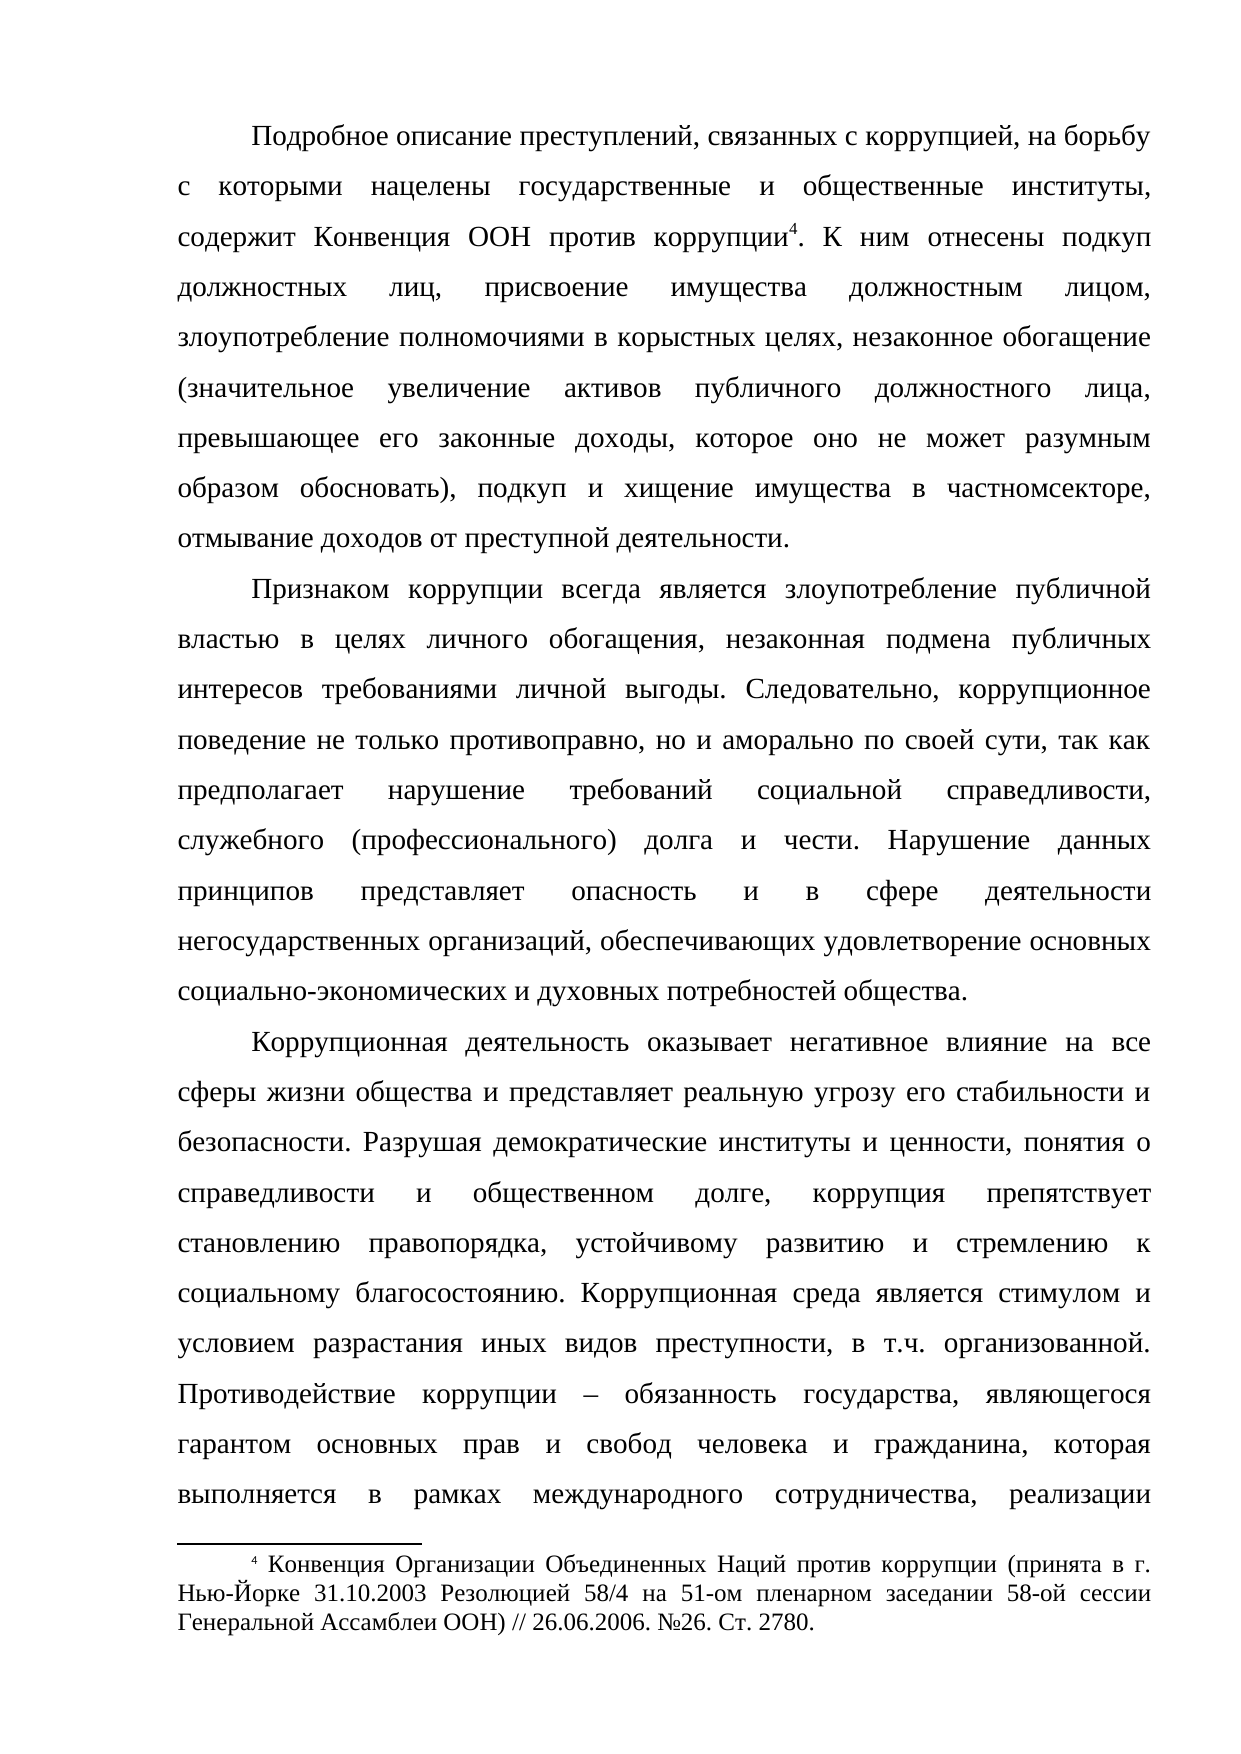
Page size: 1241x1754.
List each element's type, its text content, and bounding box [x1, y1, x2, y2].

text Подробное описание преступлений, связанных с коррупцией, на борьбу с которыми нацелены государственные и общественные институты, содержит Конвенция ООН против коррупции. К ним отнесены подкуп должностных лиц, присвоение имущества должностным лицом, злоупотребление полномочиями в корыстных целях, незаконное обогащение (значительное увеличение активов публичного должностного лица, превышающее его законные доходы, которое оно не может разумным образом обосновать), подкуп и хищение имущества в частномсекторе, отмывание доходов от преступной деятельности. [177, 118, 1152, 554]
text Признаком коррупции всегда является злоупотребление публичной властью в целях личного обогащения, незаконная подмена публичных интересов требованиями личной выгоды. Следовательно, коррупционное поведение не только противоправно, но и аморально по своей сути, так как предполагает нарушение требований социальной справедливости, служебного (профессионального) долга и чести. Нарушение данных принципов представляет опасность и в сфере деятельности негосударственных организаций, обеспечивающих удовлетворение основных социально-экономических и духовных потребностей общества. [177, 571, 1152, 1007]
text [177, 1024, 1152, 1510]
